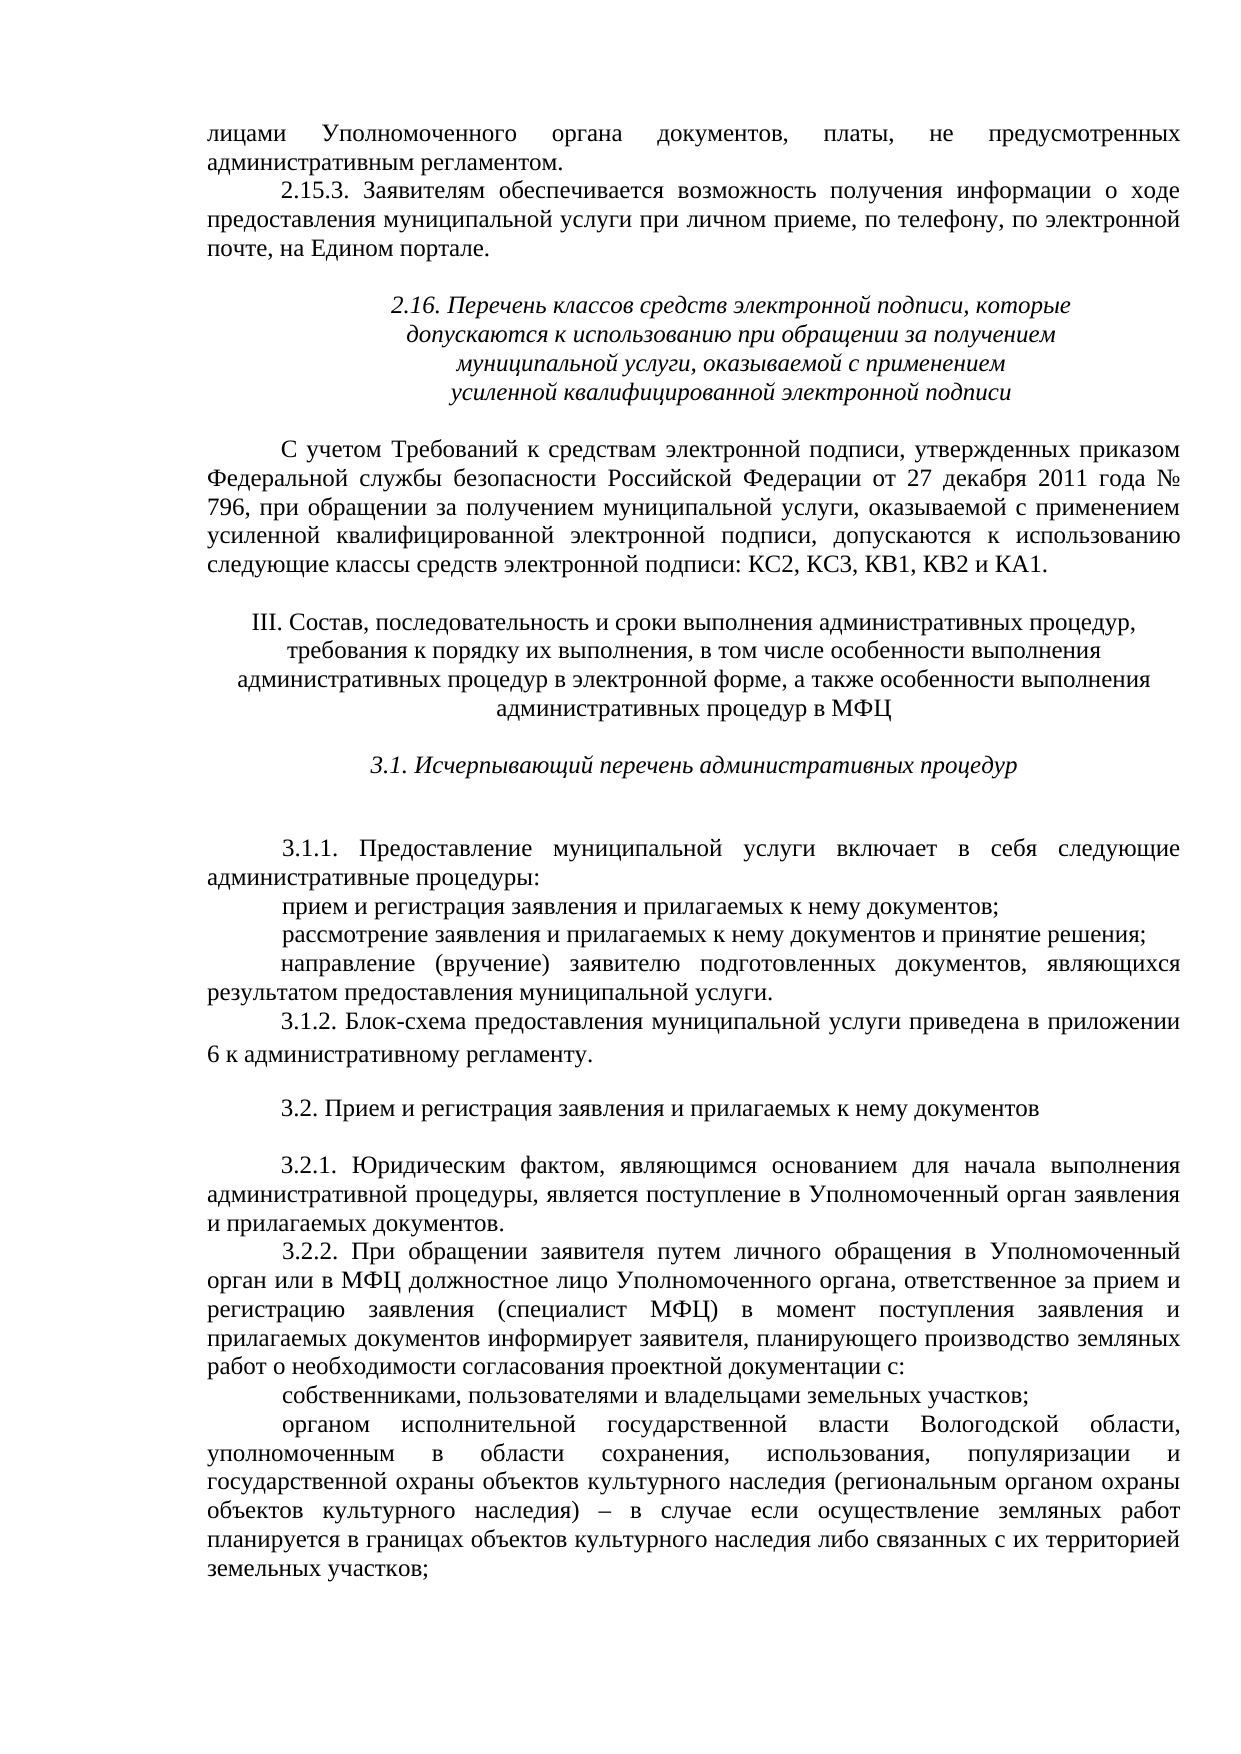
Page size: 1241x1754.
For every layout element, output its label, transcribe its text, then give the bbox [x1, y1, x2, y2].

text 2.16. Перечень классов средств электронной подписи, которые [207, 291, 1181, 319]
text 3.2. Прием и регистрация заявления и прилагаемых к нему документов [207, 1093, 1181, 1121]
text 3.2.2. При обращении заявителя путем личного обращения в Уполномоченный орган или в МФЦ должностное лицо Уполномоченного органа, ответственное за прием и регистрацию заявления (специалист МФЦ) в момент поступления заявления и прилагаемых документов информирует заявителя, планирующего производство земляных работ о необходимости согласования проектной документации с: [207, 1236, 1181, 1380]
subtitle III. Состав, последовательность и сроки выполнения административных процедур, требования к порядку их выполнения, в том числе особенности выполнения административных процедур в электронной форме, а также особенности выполнения административных процедур в МФЦ [207, 607, 1181, 722]
text 3.2.1. Юридическим фактом, являющимся основанием для начала выполнения административной процедуры, является поступление в Уполномоченный орган заявления и прилагаемых документов. [207, 1150, 1181, 1236]
text С учетом Требований к средствам электронной подписи, утвержденных приказом Федеральной службы безопасности Российской Федерации от 27 декабря 2011 года № 796, при обращении за получением муниципальной услуги, оказываемой с применением усиленной квалифицированной электронной подписи, допускаются к использованию следующие классы средств электронной подписи: КС2, КС3, КВ1, КВ2 и КА1. [207, 434, 1181, 578]
text муниципальной услуги, оказываемой с применением [207, 348, 1181, 377]
text допускаются к использованию при обращении за получением [207, 319, 1181, 348]
text направление (вручение) заявителю подготовленных документов, являющихся результатом предоставления муниципальной услуги. [207, 948, 1181, 1006]
text 3.1.1. Предоставление муниципальной услуги включает в себя следующие административные процедуры: [207, 833, 1181, 891]
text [207, 118, 1181, 176]
text рассмотрение заявления и прилагаемых к нему документов и принятие решения; [207, 919, 1181, 948]
text усиленной квалифицированной электронной подписи [207, 377, 1181, 406]
text 3.1.2. Блок-схема предоставления муниципальной услуги приведена в приложении 6 к административному регламенту. [207, 1006, 1181, 1067]
text 3.1. Исчерпывающий перечень административных процедур [207, 751, 1181, 779]
text собственниками, пользователями и владельцами земельных участков; [207, 1380, 1181, 1409]
text органом исполнительной государственной власти Вологодской области, уполномоченным в области сохранения, использования, популяризации и государственной охраны объектов культурного наследия (региональным органом охраны объектов культурного наследия) – в случае если осуществление земляных работ планируется в границах объектов культурного наследия либо связанных с их территорией земельных участков; [207, 1409, 1181, 1581]
text 2.15.3. Заявителям обеспечивается возможность получения информации о ходе предоставления муниципальной услуги при личном приеме, по телефону, по электронной почте, на Едином портале. [207, 176, 1181, 262]
text прием и регистрация заявления и прилагаемых к нему документов; [207, 891, 1181, 919]
